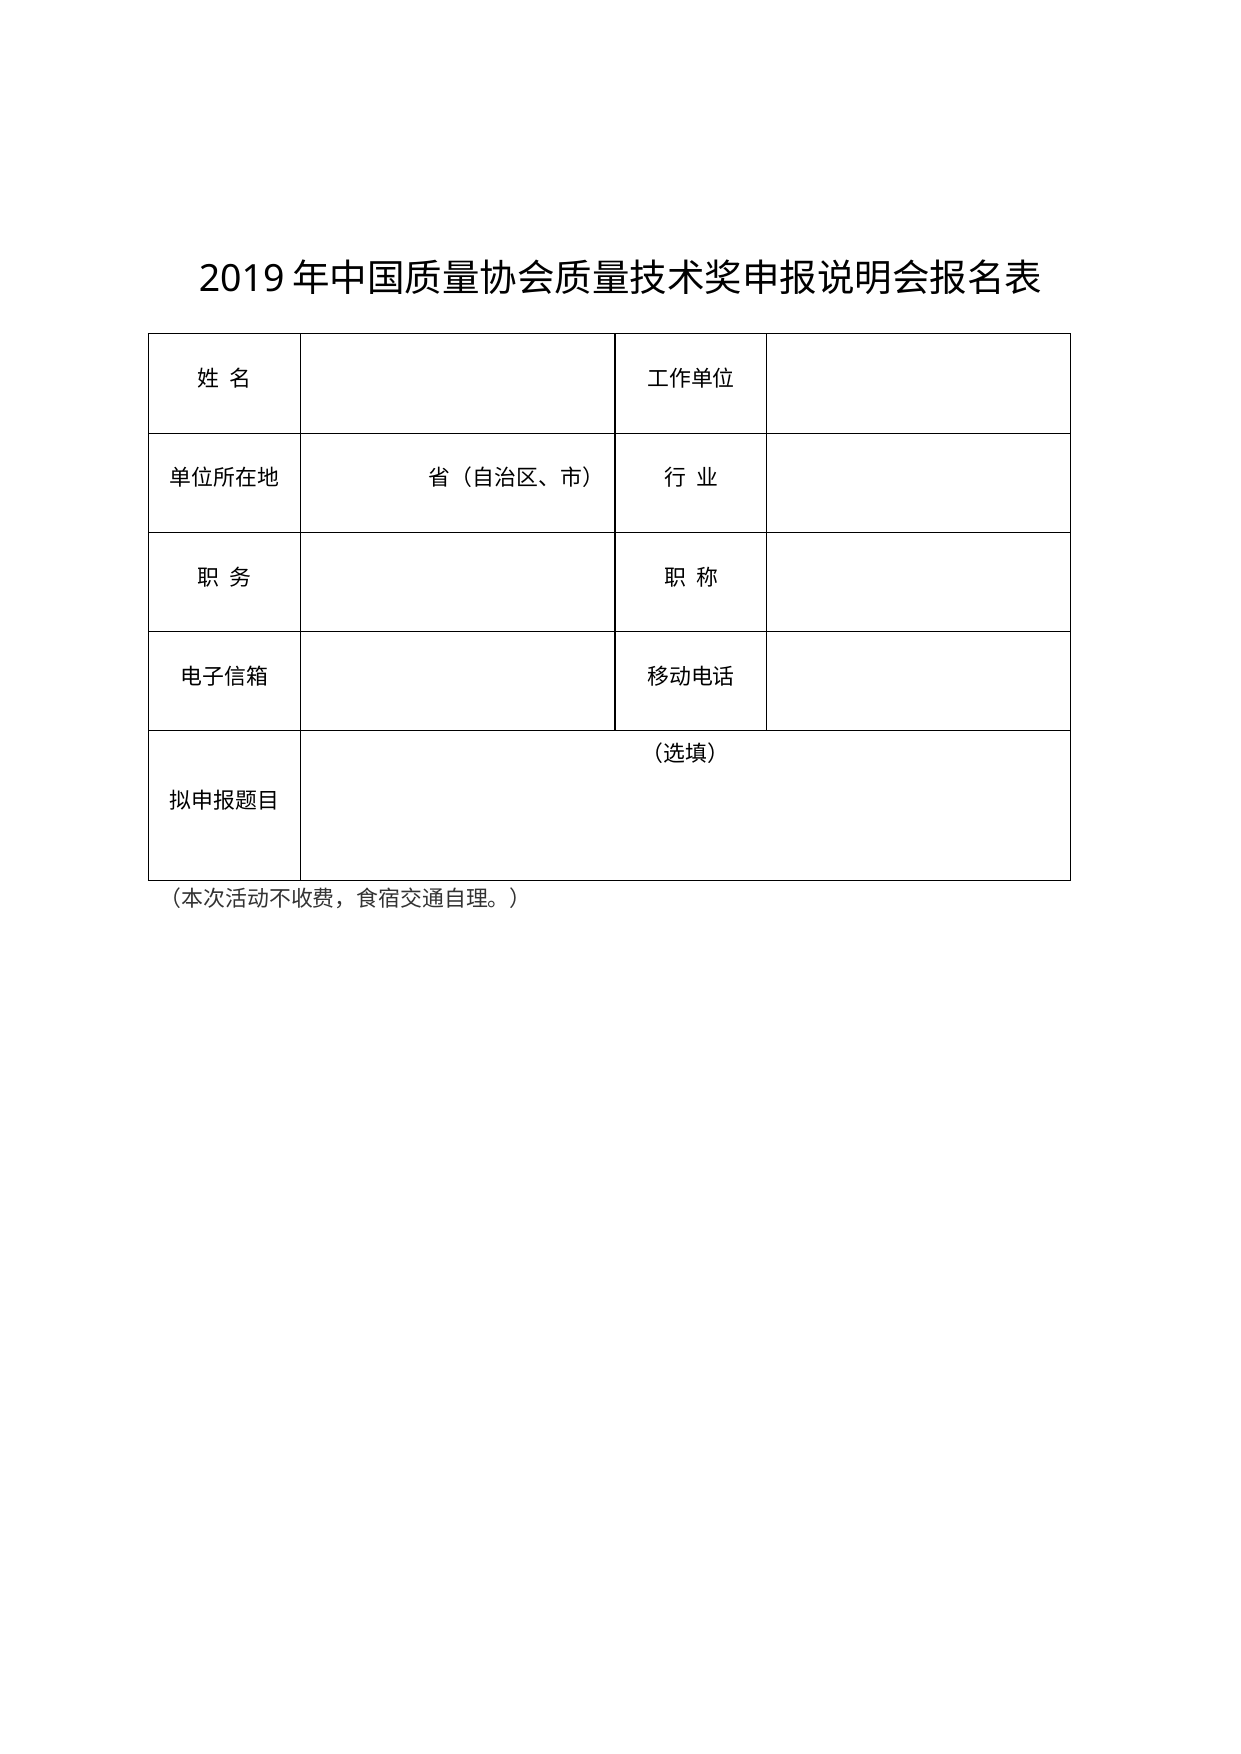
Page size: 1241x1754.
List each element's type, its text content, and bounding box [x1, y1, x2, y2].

table_cell [767, 632, 1070, 730]
table_cell [301, 632, 614, 730]
text （本次活动不收费，食宿交通自理。） [159, 881, 1081, 913]
table_cell 拟申报题目 [149, 731, 300, 880]
table_cell 移动电话 [616, 632, 766, 730]
text 2019年中国质量协会质量技术奖申报说明会报名表 [159, 243, 1081, 308]
table_cell 职 务 [149, 533, 300, 631]
table_cell 省（自治区、市） [301, 434, 614, 532]
table_cell [301, 533, 614, 631]
table_cell 行 业 [616, 434, 766, 532]
table_header 姓 名 [149, 334, 300, 432]
table_cell 单位所在地 [149, 434, 300, 532]
table_cell 职 称 [616, 533, 766, 631]
table_cell 电子信箱 [149, 632, 300, 730]
table_cell [767, 434, 1070, 532]
table_cell [767, 533, 1070, 631]
table_cell （选填） [301, 731, 1070, 880]
table_header [767, 334, 1070, 432]
table_header 工作单位 [616, 334, 766, 432]
table_header [301, 334, 614, 432]
